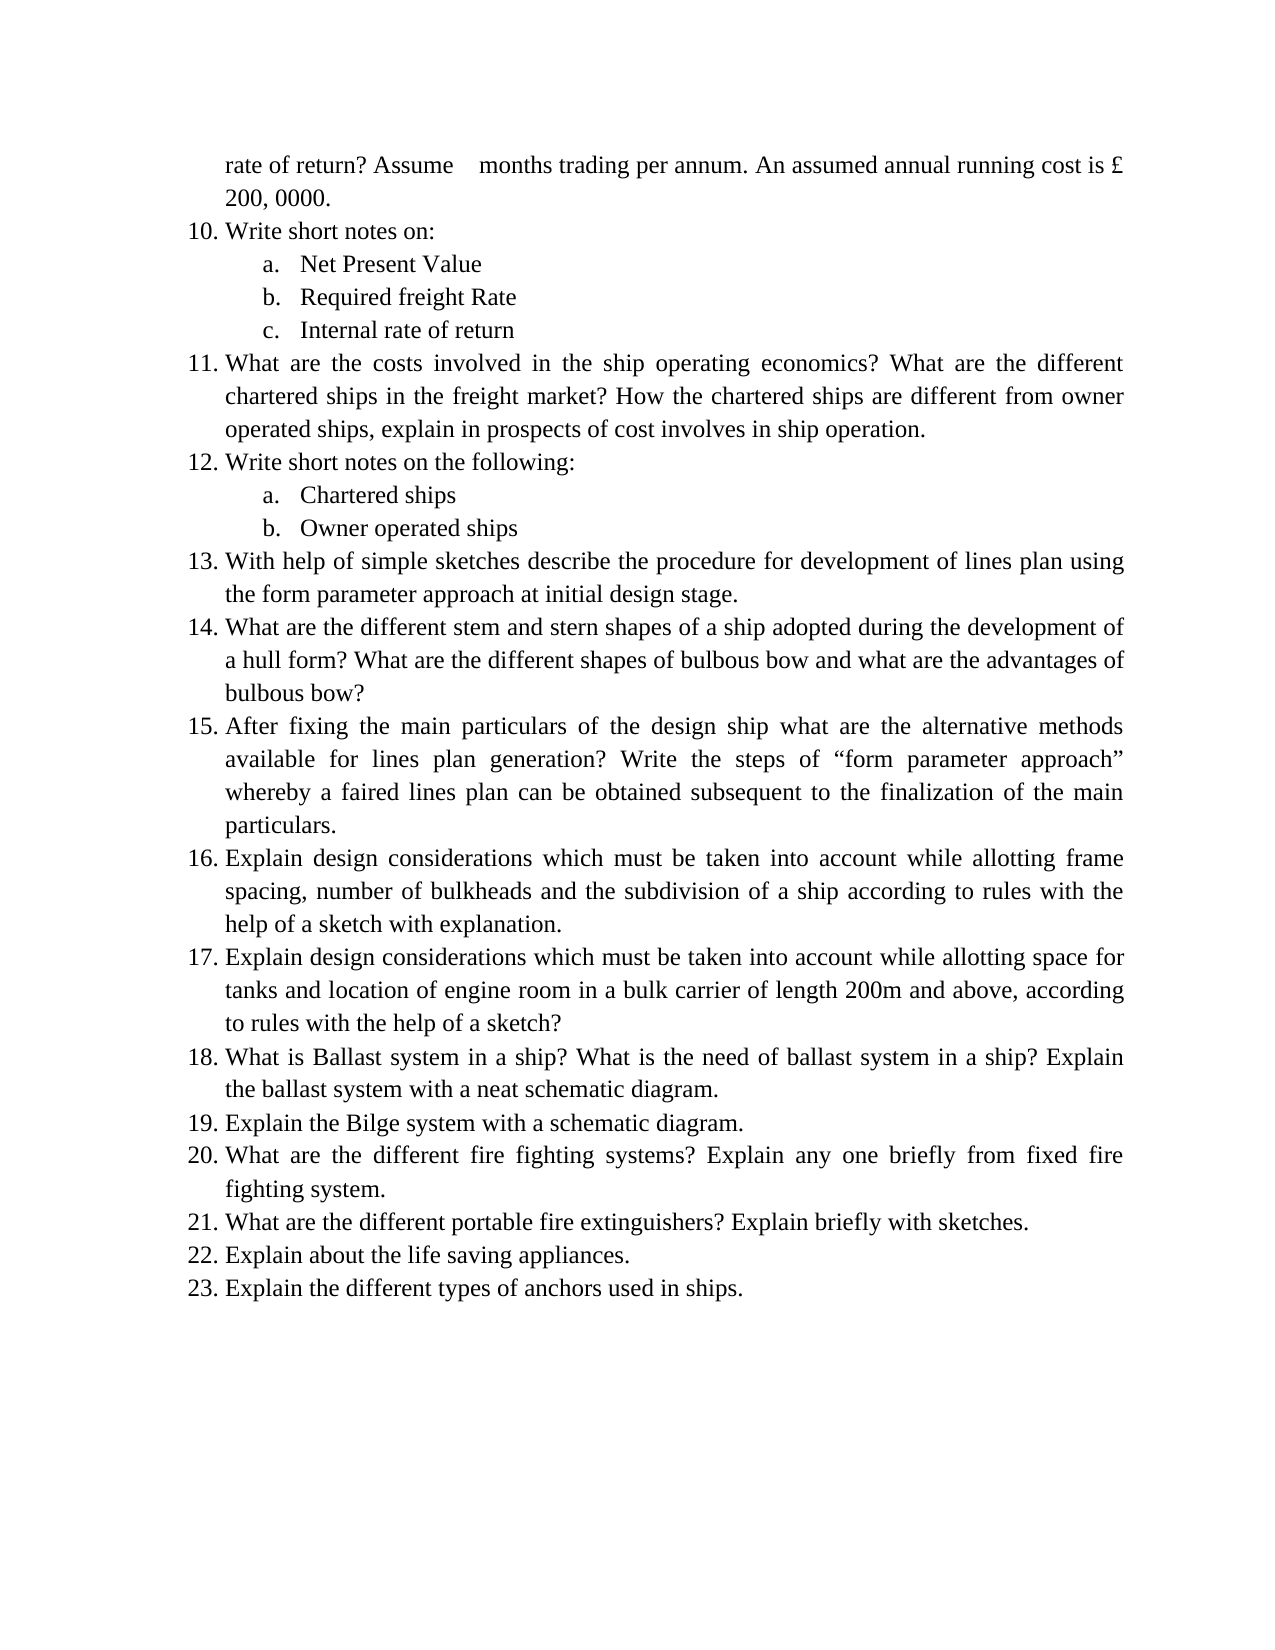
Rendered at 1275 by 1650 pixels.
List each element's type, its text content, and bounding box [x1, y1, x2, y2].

list Required freight Rate [262, 282, 1125, 311]
list After fixing the main particulars of the design ship what are the alternative methods available for lines plan generation? Write the steps of “form parameter approach” whereby a faired lines plan can be obtained subsequent to the finalization of the main particulars. [187, 711, 1125, 839]
list Explain about the life saving appliances. [187, 1240, 1125, 1268]
list What are the different stem and stern shapes of a ship adopted during the development of a hull form? What are the different shapes of bulbous bow and what are the advantages of bulbous bow? [187, 612, 1125, 707]
list What are the different portable fire extinguishers? Explain briefly with sketches. [187, 1207, 1125, 1235]
list Explain the different types of anchors used in ships. [187, 1273, 1125, 1301]
list What are the costs involved in the ship operating economics? What are the different chartered ships in the freight market? How the chartered ships are different from owner operated ships, explain in prospects of cost involves in ship operation. [187, 348, 1125, 443]
list With help of simple sketches describe the procedure for development of lines plan using the form parameter approach at initial design stage. [187, 546, 1125, 608]
list Net Present Value [262, 249, 1125, 278]
list What is Ballast system in a ship? What is the need of ballast system in a ship? Explain the ballast system with a neat schematic diagram. [187, 1042, 1125, 1103]
list Explain the Bilge system with a schematic diagram. [187, 1108, 1125, 1136]
list Chartered ships [262, 480, 1125, 509]
list Owner operated ships [262, 513, 1125, 542]
list Write short notes on: [187, 216, 1125, 245]
list Explain design considerations which must be taken into account while allotting frame spacing, number of bulkheads and the subdivision of a ship according to rules with the help of a sketch with explanation. [187, 843, 1125, 938]
list Internal rate of return [262, 315, 1125, 344]
list What are the different fire fighting systems? Explain any one briefly from fixed fire fighting system. [187, 1141, 1125, 1202]
list Write short notes on the following: [187, 447, 1125, 476]
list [187, 150, 1125, 212]
list Explain design considerations which must be taken into account while allotting space for tanks and location of engine room in a bulk carrier of length 200m and above, according to rules with the help of a sketch? [187, 942, 1125, 1037]
